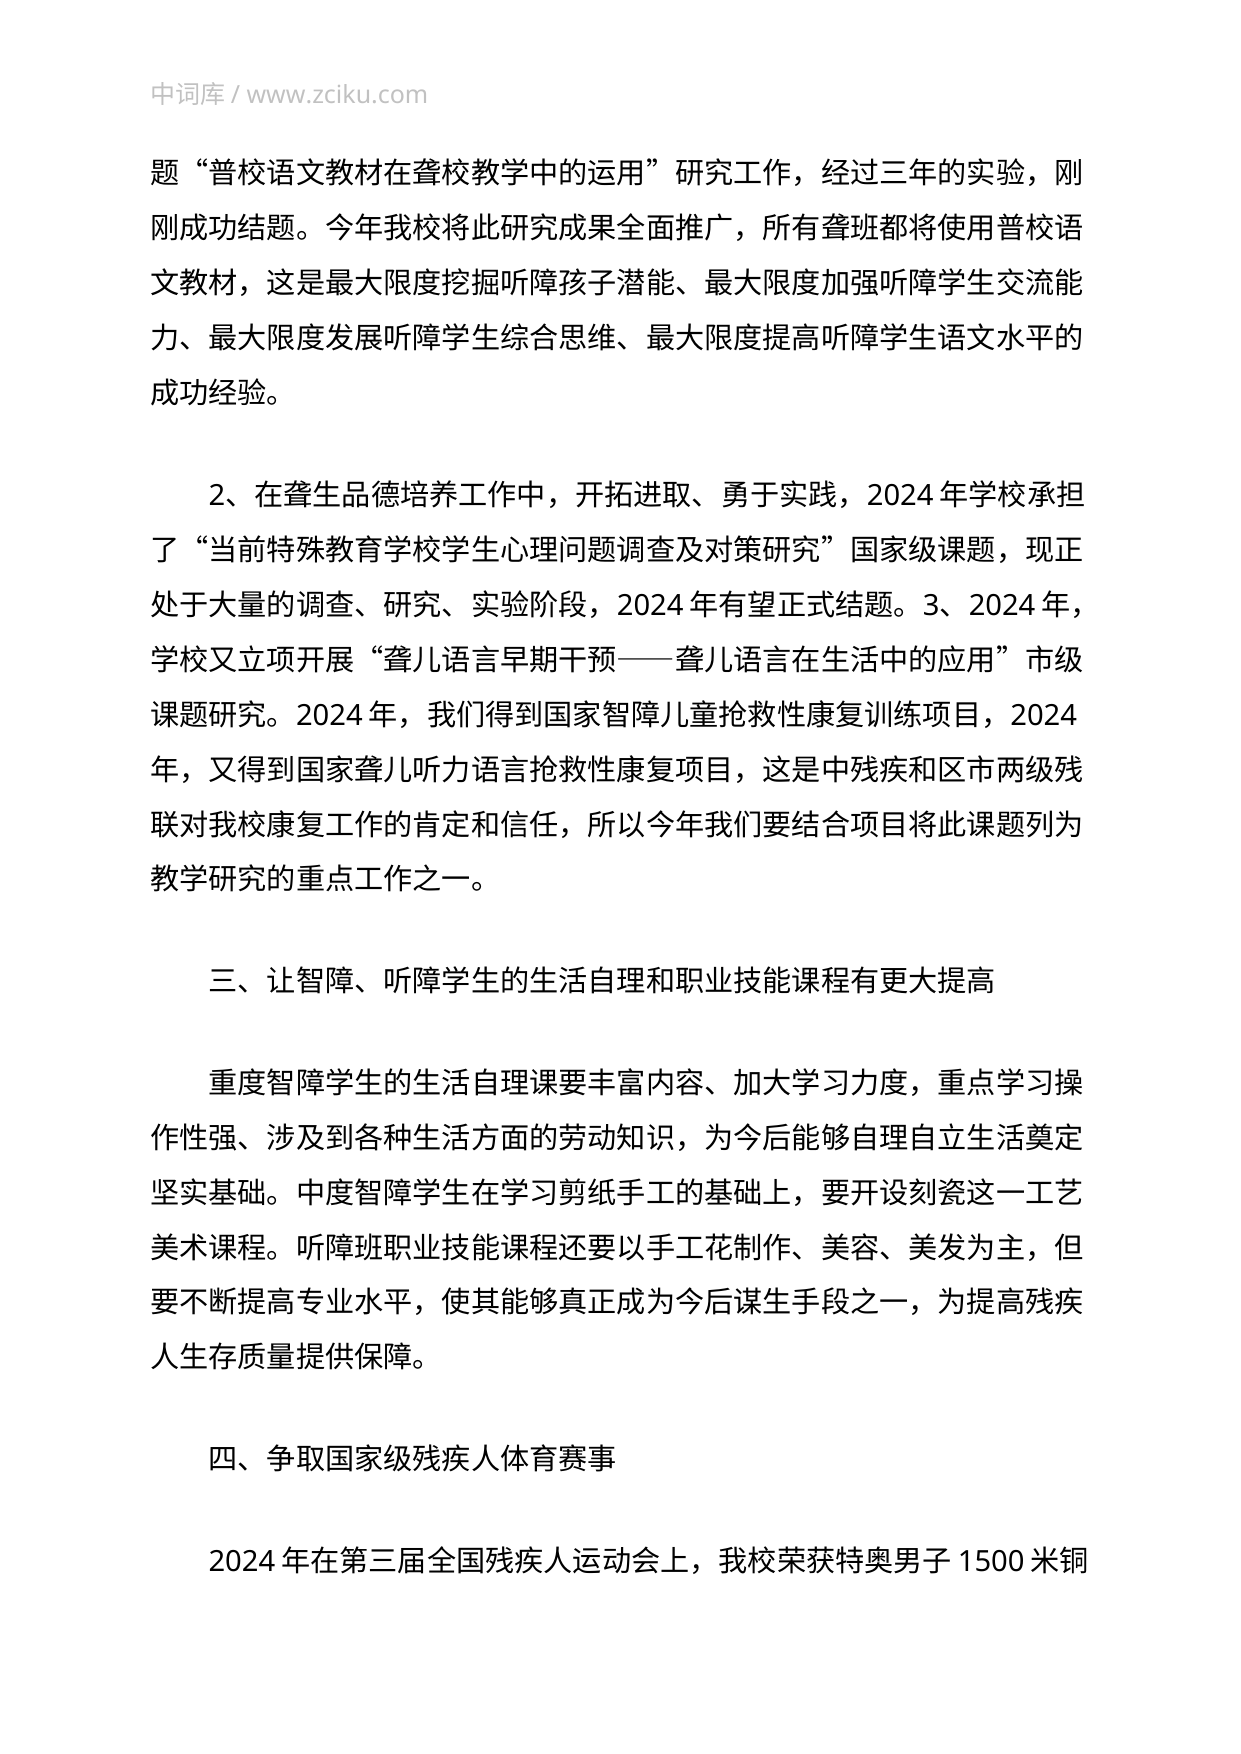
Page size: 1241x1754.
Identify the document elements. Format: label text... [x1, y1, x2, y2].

text 四、争取国家级残疾人体育赛事 [150, 1436, 1090, 1478]
text 重度智障学生的生活自理课要丰富内容、加大学习力度，重点学习操作性强、涉及到各种生活方面的劳动知识，为今后能够自理自立生活奠定坚实基础。中度智障学生在学习剪纸手工的基础上，要开设刻瓷这一工艺美术课程。听障班职业技能课程还要以手工花制作、美容、美发为主，但要不断提高专业水平，使其能够真正成为今后谋生手段之一，为提高残疾人生存质量提供保障。 [150, 1059, 1090, 1376]
text 三、让智障、听障学生的生活自理和职业技能课程有更大提高 [150, 958, 1090, 1000]
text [150, 1537, 1090, 1580]
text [150, 150, 1090, 412]
text 2、在聋生品德培养工作中，开拓进取、勇于实践，2024年学校承担了“当前特殊教育学校学生心理问题调查及对策研究”国家级课题，现正处于大量的调查、研究、实验阶段，2024年有望正式结题。3、2024年，学校又立项开展“聋儿语言早期干预——聋儿语言在生活中的应用”市级课题研究。2024年，我们得到国家智障儿童抢救性康复训练项目，2024年，又得到国家聋儿听力语言抢救性康复项目，这是中残疾和区市两级残联对我校康复工作的肯定和信任，所以今年我们要结合项目将此课题列为教学研究的重点工作之一。 [150, 471, 1090, 898]
